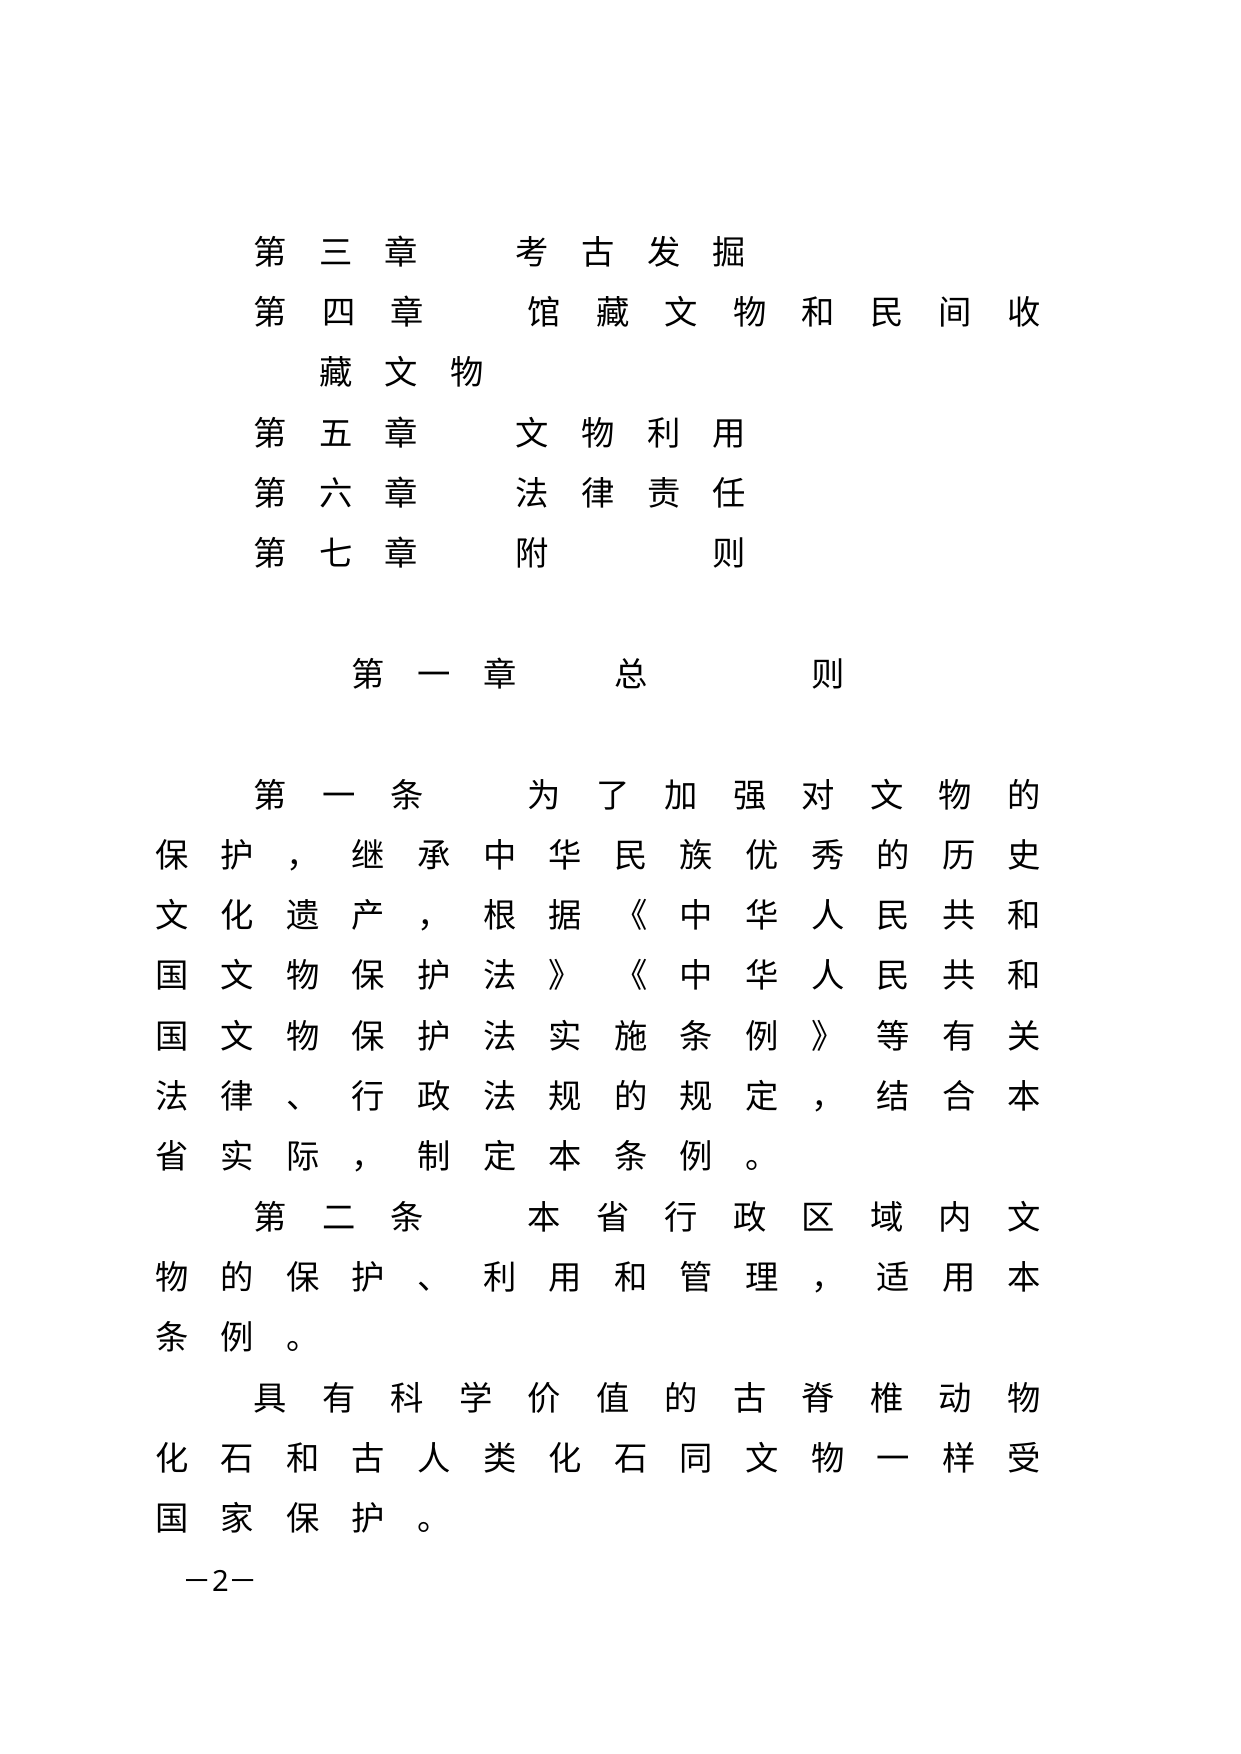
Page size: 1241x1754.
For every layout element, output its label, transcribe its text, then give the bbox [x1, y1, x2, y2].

text 第五章 文物利用 [221, 400, 1073, 461]
text 第一章 总 则 [155, 642, 1073, 702]
text 第一条 为了加强对文物的保护，继承中华民族优秀的历史文化遗产，根据《中华人民共和国文物保护法》《中华人民共和国文物保护法实施条例》等有关法律、行政法规的规定，结合本省实际，制定本条例。 [155, 762, 1073, 1184]
text 第三章 考古发掘 [221, 219, 1073, 280]
text 第四章 馆藏文物和民间收藏文物 [221, 280, 1073, 400]
text 第七章 附 则 [221, 521, 1073, 581]
text 第六章 法律责任 [221, 461, 1073, 521]
text 具有科学价值的古脊椎动物化石和古人类化石同文物一样受国家保护。 [155, 1365, 1073, 1546]
text 第二条 本省行政区域内文物的保护、利用和管理，适用本条例。 [155, 1184, 1073, 1365]
